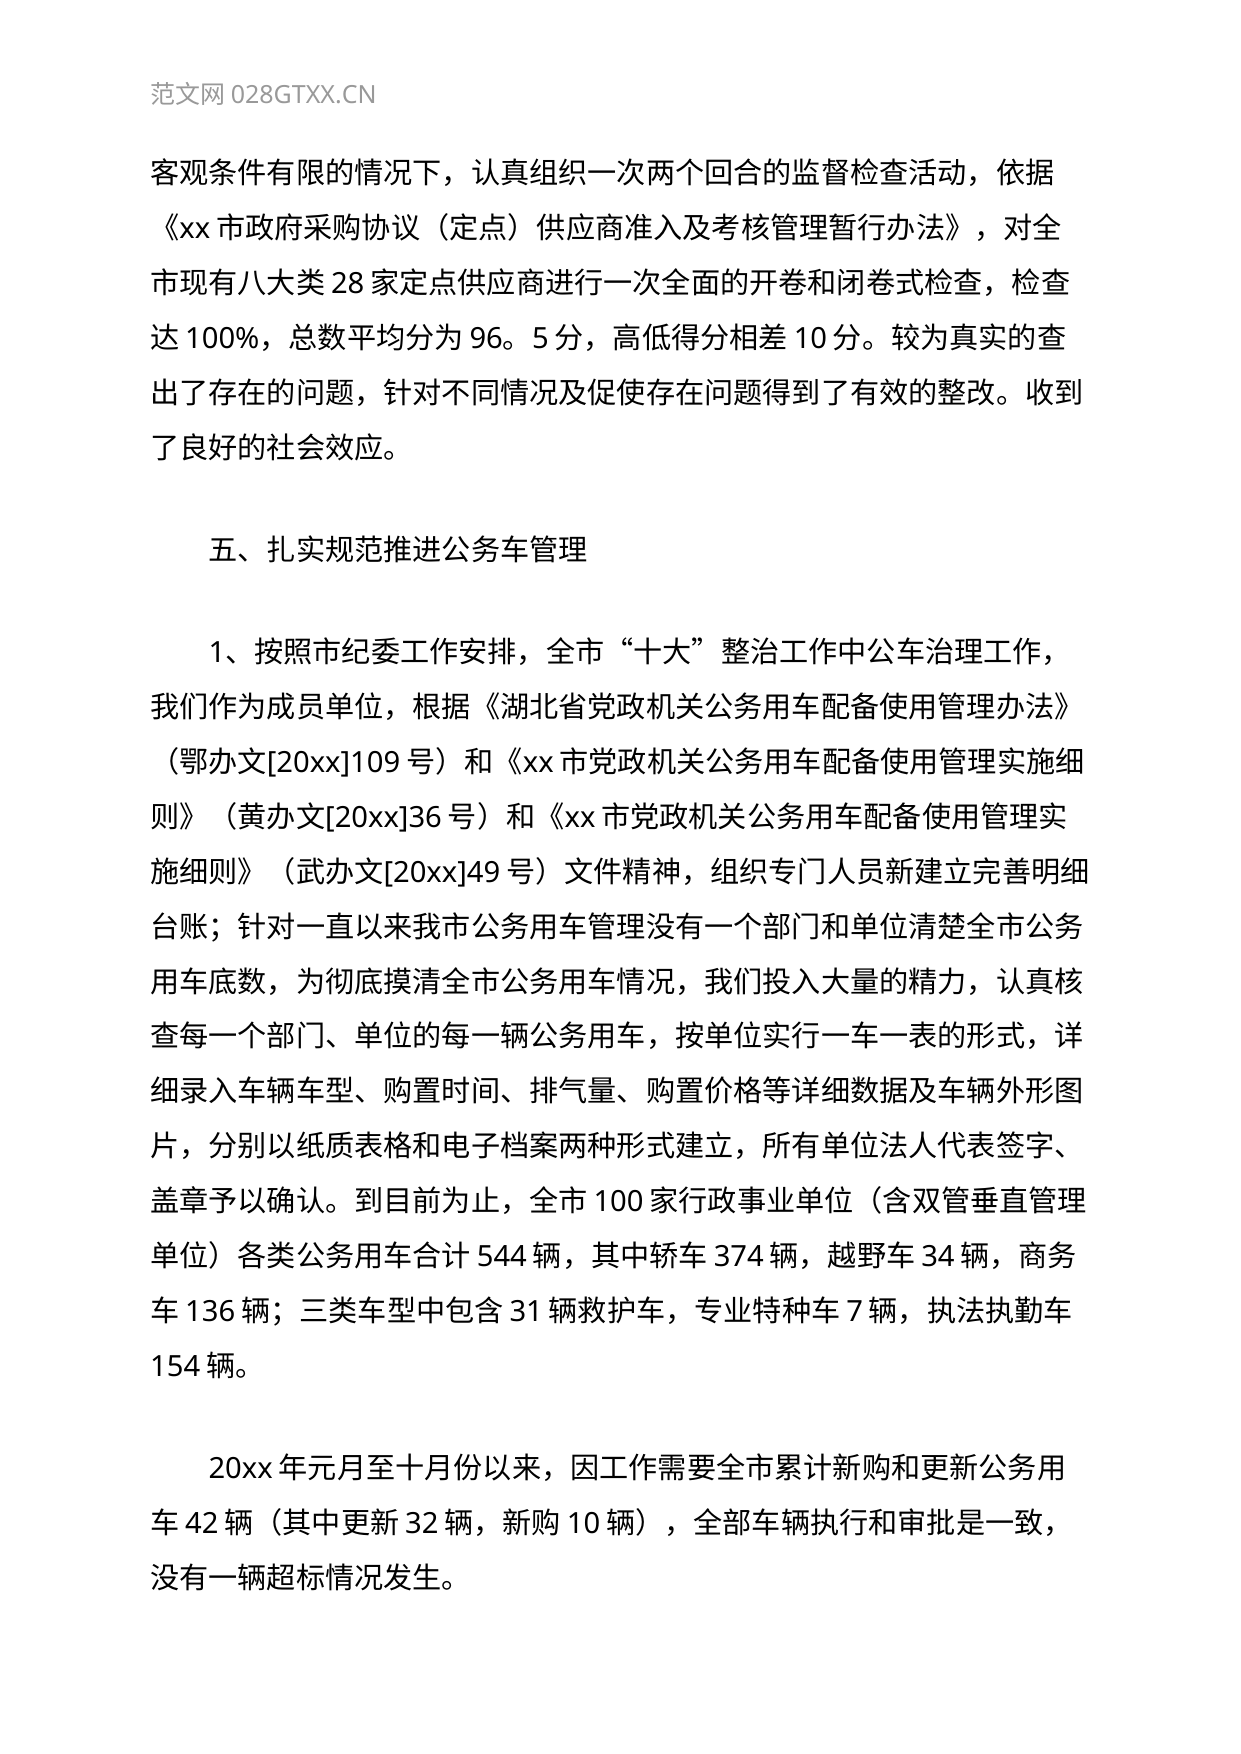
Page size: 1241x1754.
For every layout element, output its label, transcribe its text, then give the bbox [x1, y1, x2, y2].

text 1、按照市纪委工作安排，全市“十大”整治工作中公车治理工作，我们作为成员单位，根据《湖北省党政机关公务用车配备使用管理办法》（鄂办文[20xx]109号）和《xx市党政机关公务用车配备使用管理实施细则》（黄办文[20xx]36号）和《xx市党政机关公务用车配备使用管理实施细则》（武办文[20xx]49号）文件精神，组织专门人员新建立完善明细台账；针对一直以来我市公务用车管理没有一个部门和单位清楚全市公务用车底数，为彻底摸清全市公务用车情况，我们投入大量的精力，认真核查每一个部门、单位的每一辆公务用车，按单位实行一车一表的形式，详细录入车辆车型、购置时间、排气量、购置价格等详细数据及车辆外形图片，分别以纸质表格和电子档案两种形式建立，所有单位法人代表签字、盖章予以确认。到目前为止，全市100家行政事业单位（含双管垂直管理单位）各类公务用车合计544辆，其中轿车374辆，越野车34辆，商务车136辆；三类车型中包含31辆救护车，专业特种车7辆，执法执勤车154辆。 [150, 628, 1090, 1385]
text 20xx年元月至十月份以来，因工作需要全市累计新购和更新公务用车42辆（其中更新32辆，新购10辆），全部车辆执行和审批是一致，没有一辆超标情况发生。 [150, 1445, 1090, 1597]
text 五、扎实规范推进公务车管理 [150, 527, 1090, 569]
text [150, 150, 1090, 467]
